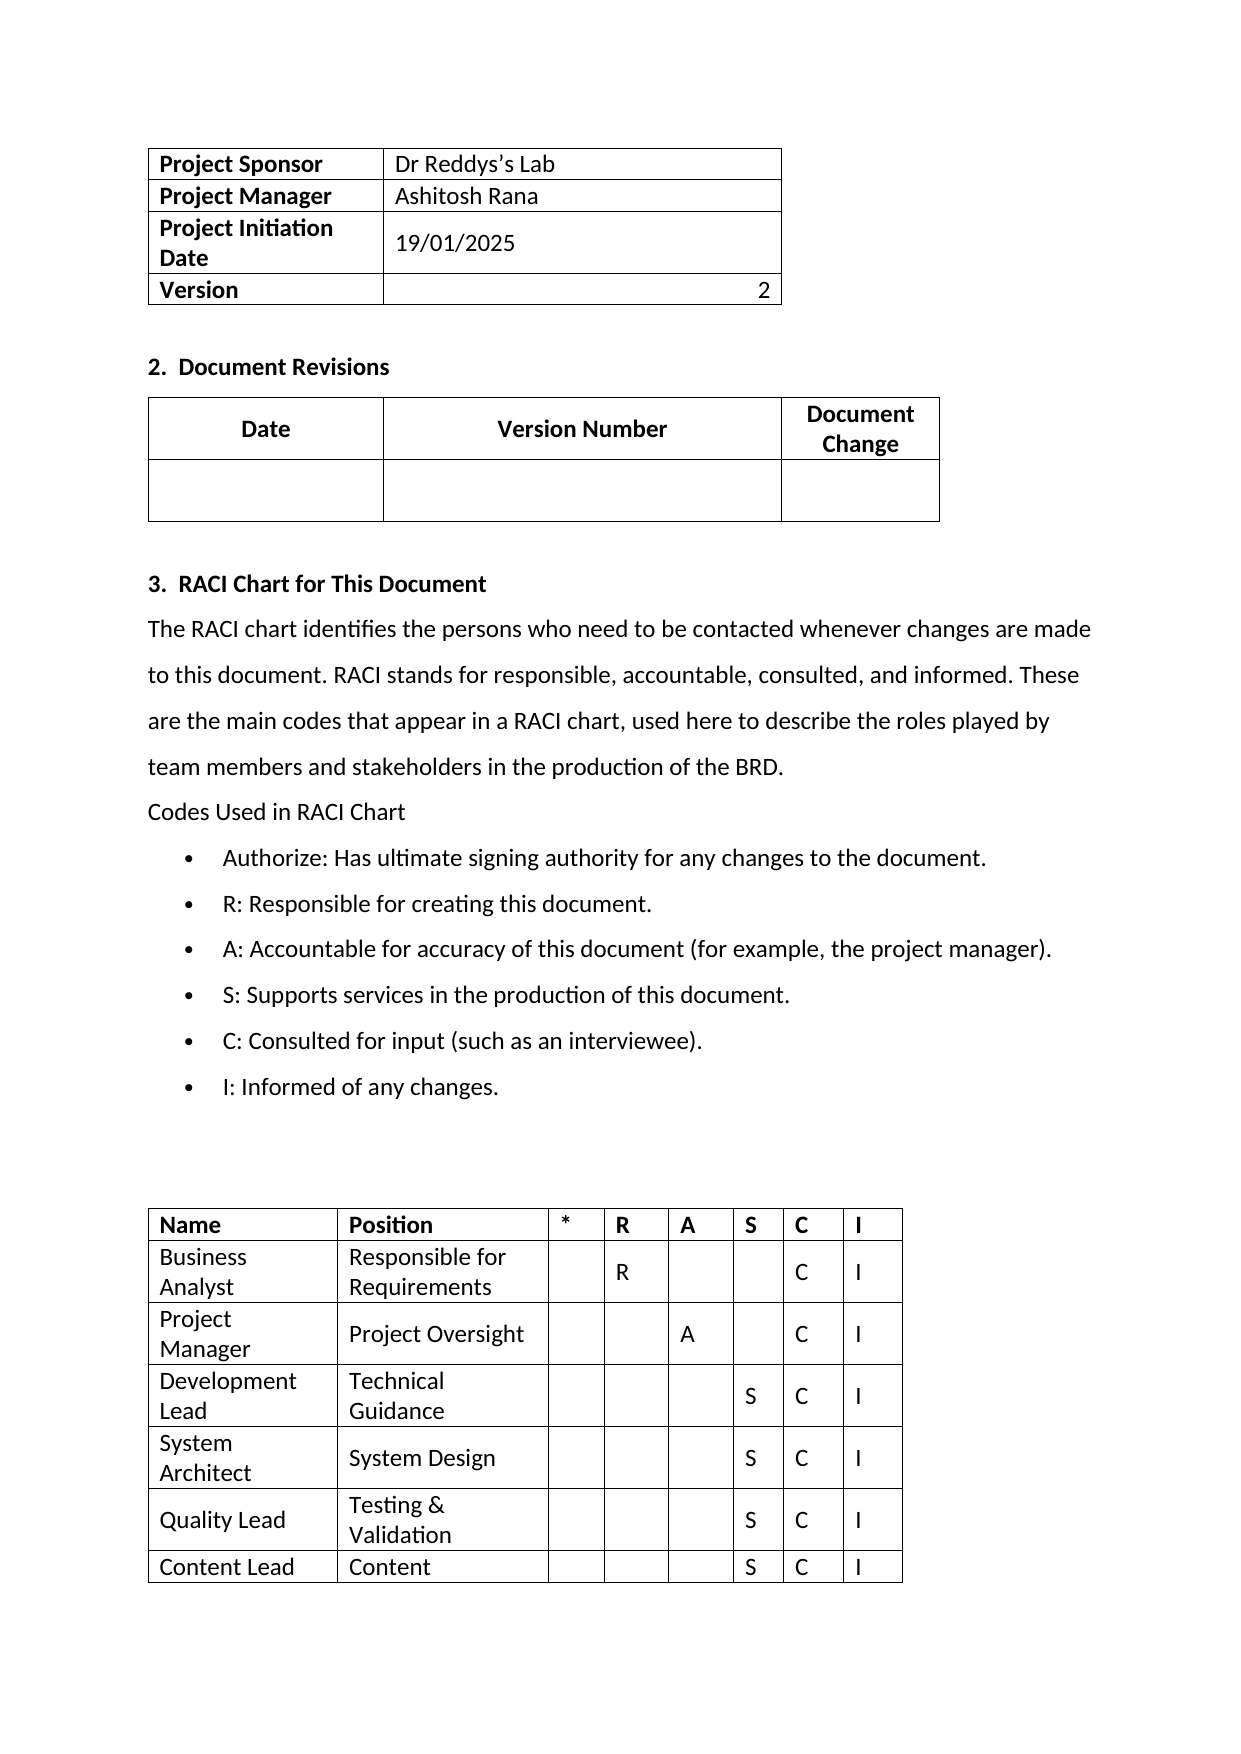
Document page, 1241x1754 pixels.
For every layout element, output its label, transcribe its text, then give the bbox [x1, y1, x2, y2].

table_cell [384, 491, 781, 521]
table_cell [549, 1365, 604, 1426]
table_header R [605, 1209, 668, 1239]
text Codes Used in RACI Chart [148, 796, 1093, 827]
table_header Version Number [384, 398, 781, 459]
table_cell [605, 1489, 668, 1550]
table_cell [549, 1427, 604, 1488]
list RACI Chart for This Document [148, 568, 1093, 598]
table_cell Version [149, 274, 383, 304]
table_cell Quality Lead [149, 1489, 337, 1550]
table_cell [149, 460, 383, 491]
table_cell [384, 460, 781, 491]
table_cell R [605, 1241, 668, 1302]
table_cell I [844, 1551, 902, 1582]
table_cell S [734, 1489, 783, 1550]
list Document Revisions [148, 351, 1093, 382]
table_header A [669, 1209, 733, 1239]
table_cell [549, 1489, 604, 1550]
table_cell Ashitosh Rana [384, 180, 781, 211]
table_cell Development Lead [149, 1365, 337, 1426]
table_header Position [338, 1209, 548, 1239]
table_header I [844, 1209, 902, 1239]
text The RACI chart identifies the persons who need to be contacted whenever changes are made to this document. RACI stands for responsible, accountable, consulted, and informed. These are the main codes that appear in a RACI chart, used here to describe the roles played by team members and stakeholders in the production of the BRD. [148, 613, 1093, 781]
table_cell C [784, 1551, 843, 1582]
table_cell C [784, 1303, 843, 1364]
list S: Supports services in the production of this document. [185, 979, 1093, 1010]
table_cell A [669, 1303, 733, 1364]
table_cell [669, 1489, 733, 1550]
table_cell I [844, 1303, 902, 1364]
list C: Consulted for input (such as an interviewee). [185, 1025, 1093, 1056]
table_cell I [844, 1427, 902, 1488]
table_cell [549, 1303, 604, 1364]
table_header * [549, 1209, 604, 1239]
table_cell [549, 1551, 604, 1582]
list Authorize: Has ultimate signing authority for any changes to the document. [185, 842, 1093, 873]
table_cell Dr Reddys’s Lab [384, 149, 781, 179]
table_cell [549, 1241, 604, 1302]
list I: Informed of any changes. [185, 1071, 1093, 1101]
table_cell S [734, 1427, 783, 1488]
table_cell I [844, 1365, 902, 1426]
table_cell 19/01/2025 [384, 212, 781, 273]
table_cell [734, 1241, 783, 1302]
table_header S [734, 1209, 783, 1239]
table_header Name [149, 1209, 337, 1239]
table_header Date [149, 398, 383, 459]
table_header Document Change [782, 398, 939, 459]
table_cell C [784, 1427, 843, 1488]
table_cell [782, 460, 939, 491]
table_cell [669, 1427, 733, 1488]
table_cell Project Oversight [338, 1303, 548, 1364]
table_cell [669, 1241, 733, 1302]
table_cell Project Manager [149, 1303, 337, 1364]
table_cell [734, 1303, 783, 1364]
table_cell Content Lead [149, 1551, 337, 1582]
table_cell S [734, 1365, 783, 1426]
table_cell [669, 1365, 733, 1426]
table_cell I [844, 1489, 902, 1550]
table_cell Content Management [338, 1551, 548, 1582]
table_cell Responsible for Requirements [338, 1241, 548, 1302]
table_cell System Design [338, 1427, 548, 1488]
table_cell Business Analyst [149, 1241, 337, 1302]
table_cell Testing & Validation [338, 1489, 548, 1550]
table_cell Project Sponsor [149, 149, 383, 179]
table_cell Technical Guidance [338, 1365, 548, 1426]
table_cell C [784, 1489, 843, 1550]
table_header C [784, 1209, 843, 1239]
table_cell C [784, 1241, 843, 1302]
table_cell [782, 491, 939, 521]
table_cell 2 [384, 274, 781, 304]
list A: Accountable for accuracy of this document (for example, the project manager). [185, 934, 1093, 964]
table_cell [605, 1365, 668, 1426]
table_cell I [844, 1241, 902, 1302]
table_cell Project Manager [149, 180, 383, 211]
table_cell [605, 1551, 668, 1582]
table_cell System Architect [149, 1427, 337, 1488]
table_cell [149, 491, 383, 521]
list R: Responsible for creating this document. [185, 888, 1093, 918]
table_cell [669, 1551, 733, 1582]
table_cell Project Initiation Date [149, 212, 383, 273]
table_cell C [784, 1365, 843, 1426]
table_cell S [734, 1551, 783, 1582]
table_cell [605, 1427, 668, 1488]
table_cell [605, 1303, 668, 1364]
